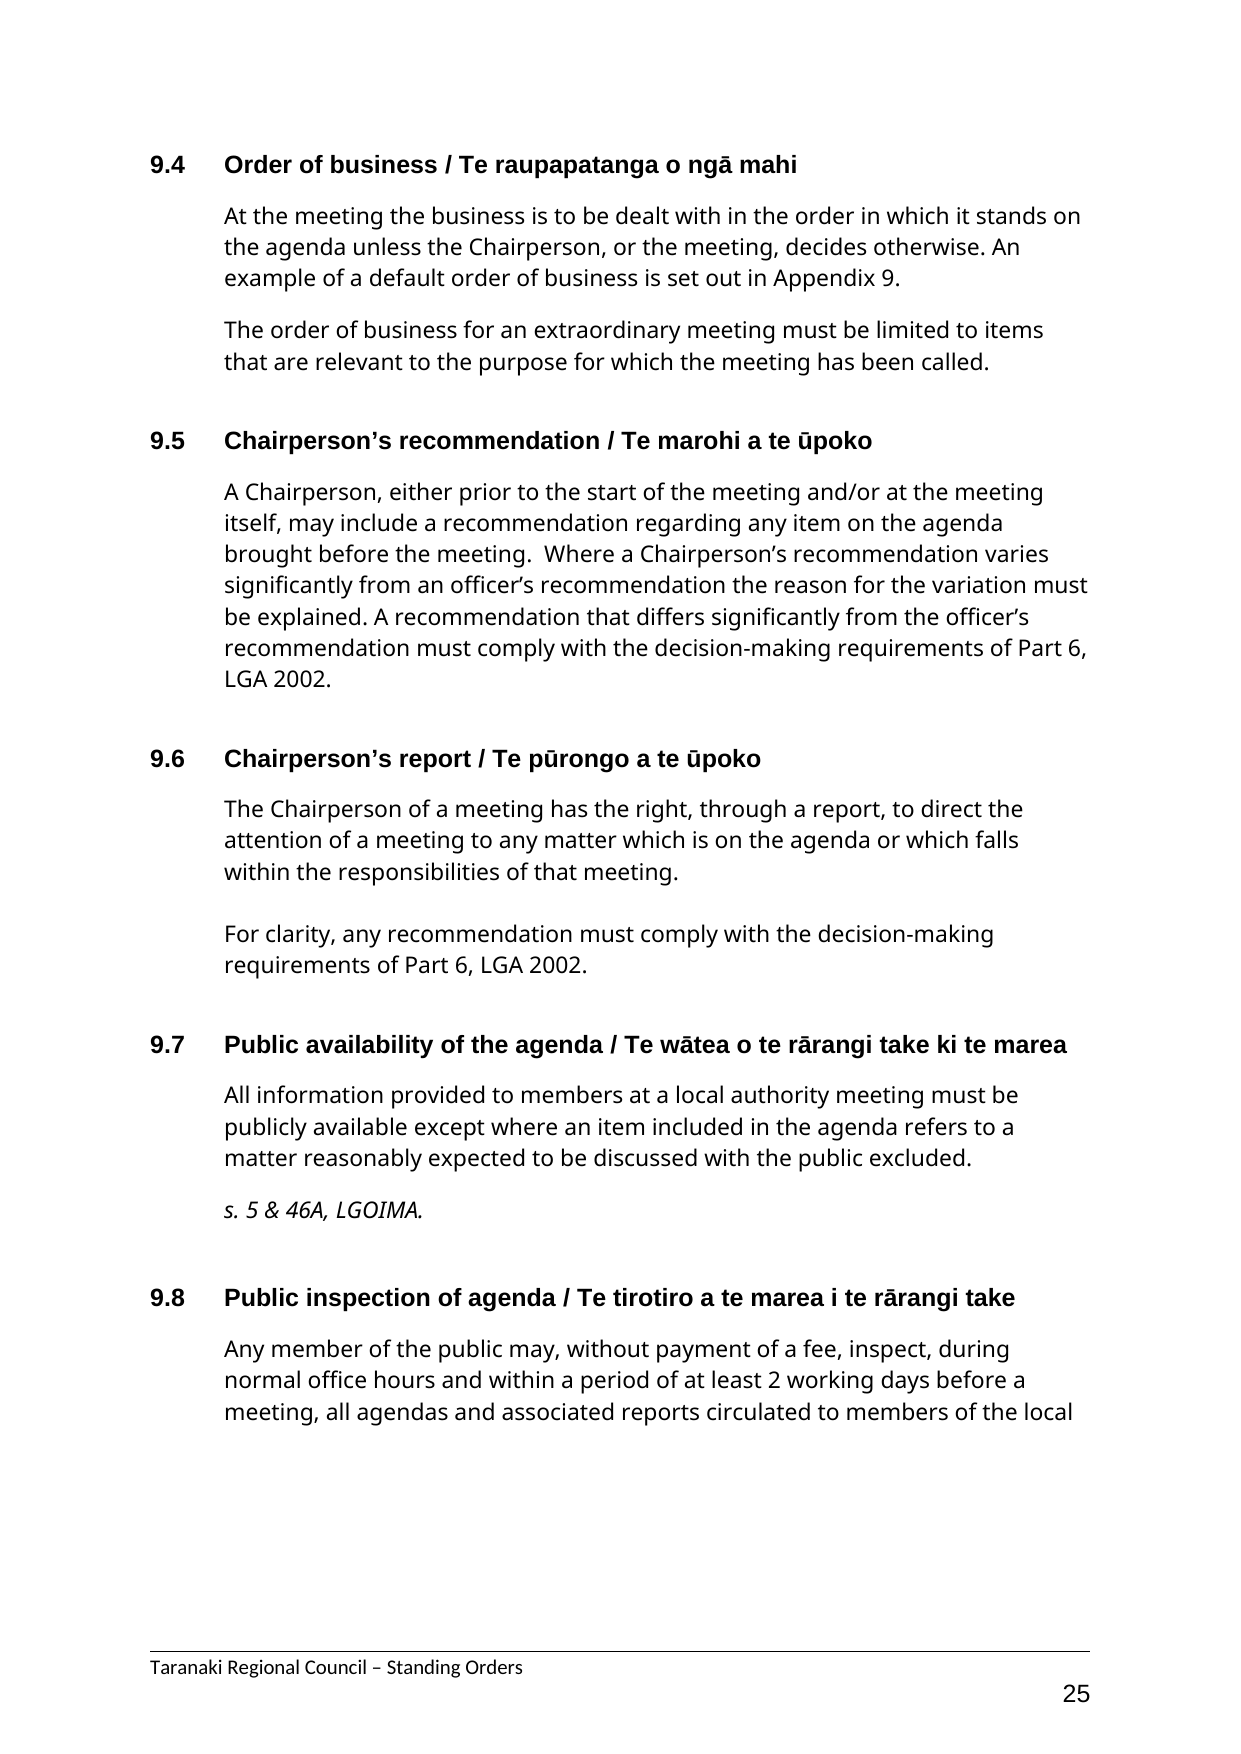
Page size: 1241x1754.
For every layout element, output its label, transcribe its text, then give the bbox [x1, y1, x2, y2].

text The Chairperson of a meeting has the right, through a report, to direct the attention of a meeting to any matter which is on the agenda or which falls within the responsibilities of that meeting. For clarity, any recommendation must comply with the decision-making requirements of Part 6, LGA 2002. [224, 793, 1090, 1009]
text At the meeting the business is to be dealt with in the order in which it stands on the agenda unless the Chairperson, or the meeting, decides otherwise. An example of a default order of business is set out in Appendix 9. [224, 199, 1090, 293]
text A Chairperson, either prior to the start of the meeting and/or at the meeting itself, may include a recommendation regarding any item on the agenda brought before the meeting. Where a Chairperson’s recommendation varies significantly from an officer’s recommendation the reason for the variation must be explained. A recommendation that differs significantly from the officer’s recommendation must comply with the decision-making requirements of Part 6, LGA 2002. [224, 476, 1090, 723]
subtitle Chairperson’s report / Te pūrongo a te ūpoko [150, 743, 1090, 772]
subtitle Public availability of the agenda / Te wātea o te rārangi take ki te marea [150, 1030, 1090, 1059]
subtitle Public inspection of agenda / Te tirotiro a te marea i te rārangi take [150, 1283, 1090, 1312]
subtitle Chairperson’s recommendation / Te marohi a te ūpoko [150, 426, 1090, 455]
subtitle Order of business / Te raupapatanga o ngā mahi [150, 150, 1090, 179]
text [224, 1333, 1090, 1427]
text All information provided to members at a local authority meeting must be publicly available except where an item included in the agenda refers to a matter reasonably expected to be discussed with the public excluded. [224, 1079, 1090, 1173]
text The order of business for an extraordinary meeting must be limited to items that are relevant to the purpose for which the meeting has been called. [224, 314, 1090, 405]
text s. 5 & 46A, LGOIMA. [224, 1194, 1090, 1258]
